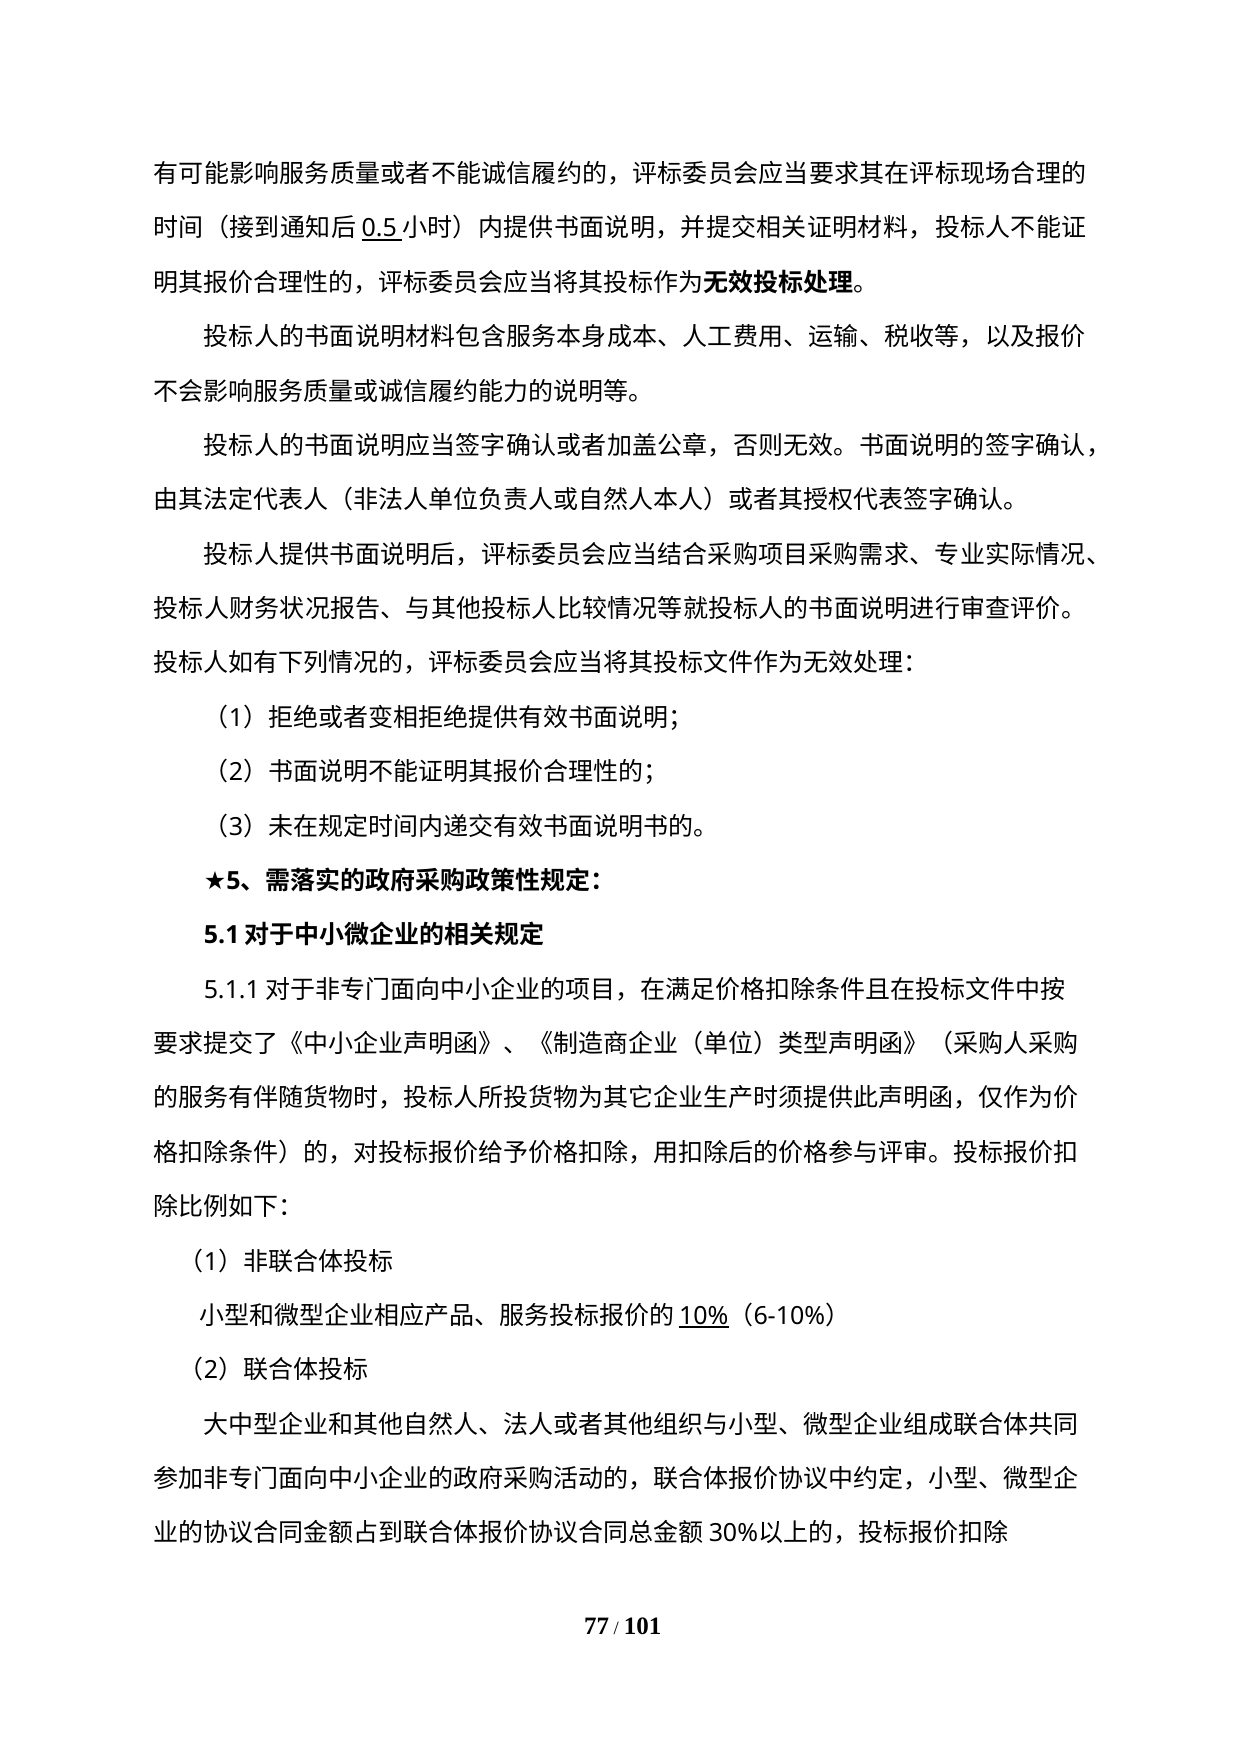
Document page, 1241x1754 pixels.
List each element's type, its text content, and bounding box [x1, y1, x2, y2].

text ★5、需落实的政府采购政策性规定： [153, 860, 1087, 897]
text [153, 1404, 1087, 1549]
list 未在规定时间内递交有效书面说明书的。 [153, 806, 1087, 842]
text （1）非联合体投标 [153, 1241, 1087, 1277]
text 投标人的书面说明材料包含服务本身成本、人工费用、运输、税收等，以及报价不会影响服务质量或诚信履约能力的说明等。 [153, 317, 1087, 407]
text 小型和微型企业相应产品、服务投标报价的10%（6-10%） [153, 1295, 1087, 1332]
list 书面说明不能证明其报价合理性的； [153, 752, 1087, 788]
text 5.1对于中小微企业的相关规定 [153, 915, 1087, 951]
text 投标人提供书面说明后，评标委员会应当结合采购项目采购需求、专业实际情况、投标人财务状况报告、与其他投标人比较情况等就投标人的书面说明进行审查评价。投标人如有下列情况的，评标委员会应当将其投标文件作为无效处理： [153, 534, 1087, 679]
text 5.1.1对于非专门面向中小企业的项目，在满足价格扣除条件且在投标文件中按要求提交了《中小企业声明函》、《制造商企业（单位）类型声明函》（采购人采购的服务有伴随货物时，投标人所投货物为其它企业生产时须提供此声明函，仅作为价格扣除条件）的，对投标报价给予价格扣除，用扣除后的价格参与评审。投标报价扣除比例如下： [153, 969, 1087, 1223]
list 拒绝或者变相拒绝提供有效书面说明； [153, 697, 1087, 733]
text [153, 153, 1087, 298]
text （2）联合体投标 [153, 1350, 1087, 1386]
text 投标人的书面说明应当签字确认或者加盖公章，否则无效。书面说明的签字确认，由其法定代表人（非法人单位负责人或自然人本人）或者其授权代表签字确认。 [153, 425, 1087, 516]
